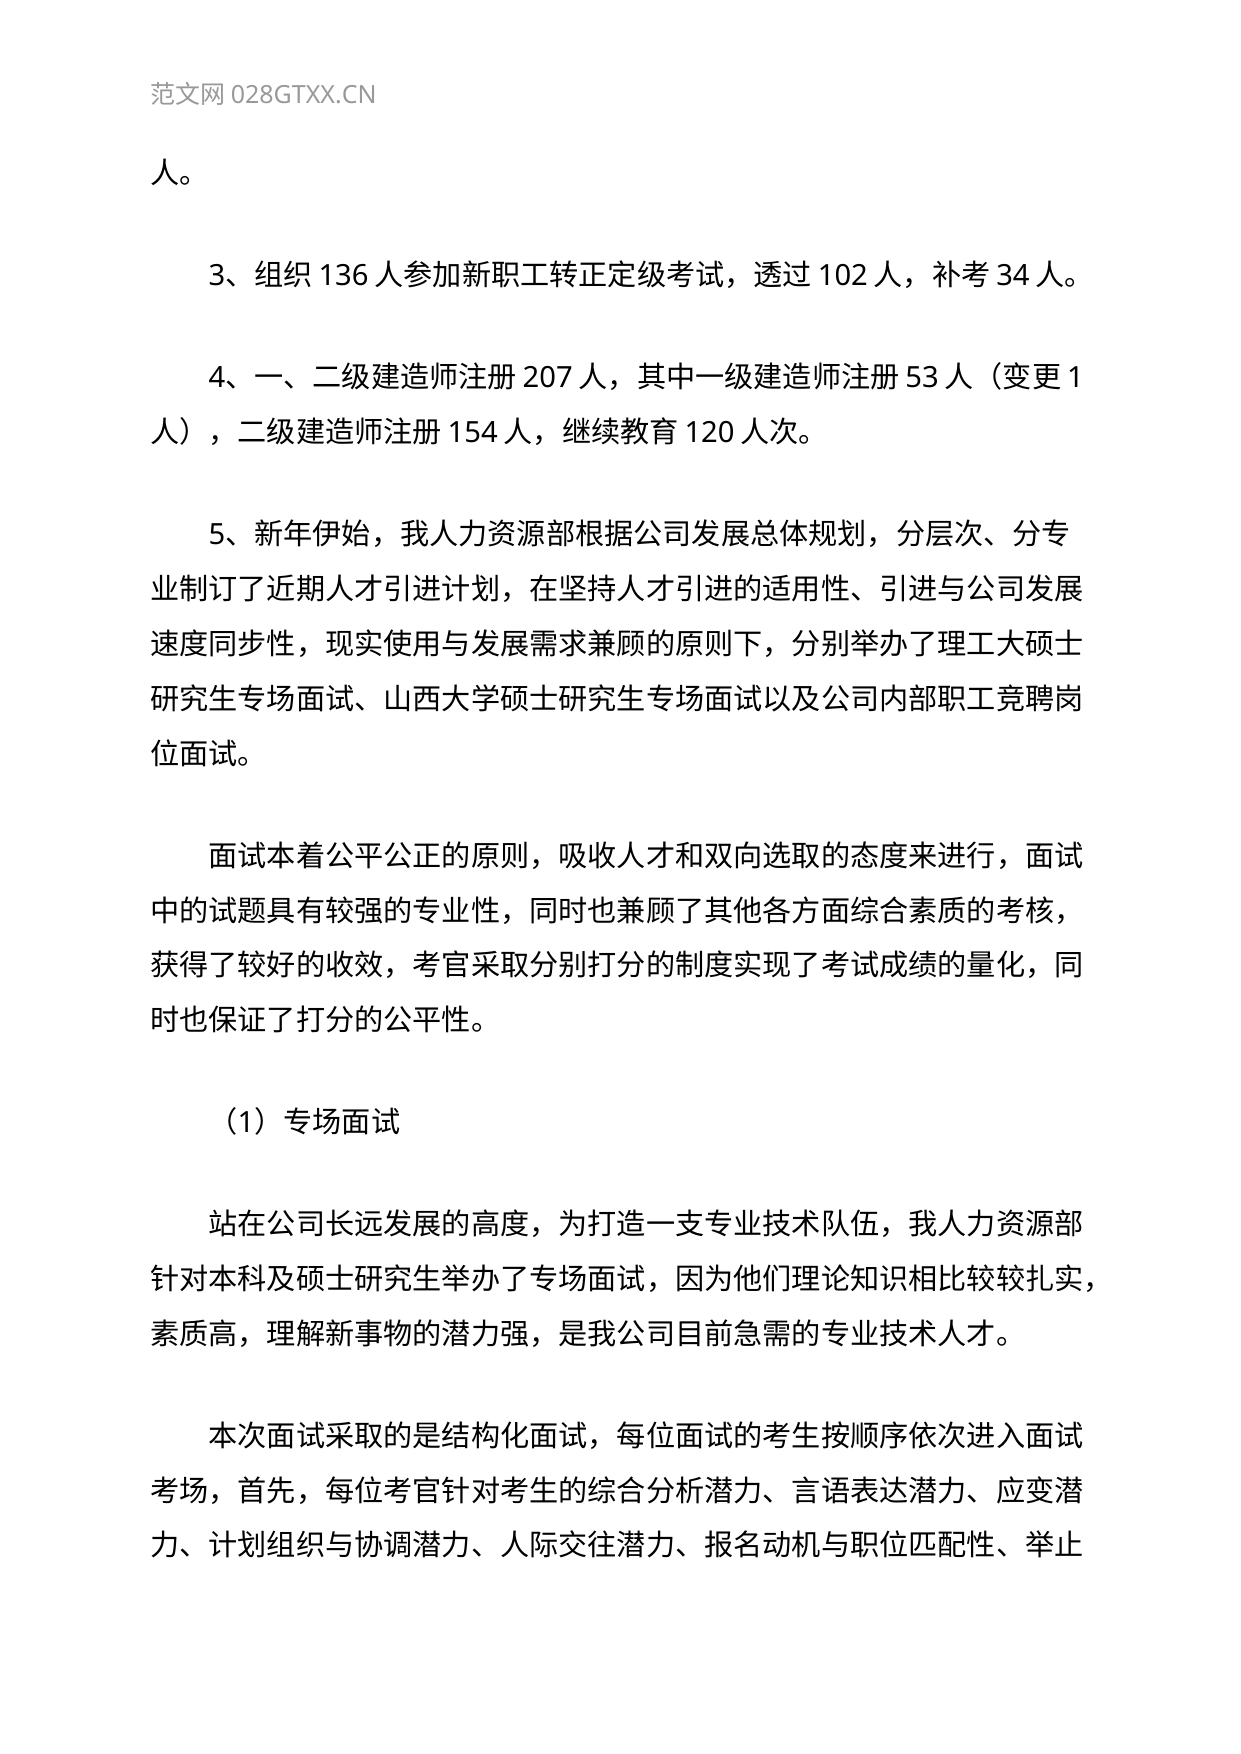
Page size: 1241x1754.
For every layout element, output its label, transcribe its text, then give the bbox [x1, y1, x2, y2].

text 3、组织136人参加新职工转正定级考试，透过102人，补考34人。 [150, 252, 1090, 294]
text 面试本着公平公正的原则，吸收人才和双向选取的态度来进行，面试中的试题具有较强的专业性，同时也兼顾了其他各方面综合素质的考核，获得了较好的收效，考官采取分别打分的制度实现了考试成绩的量化，同时也保证了打分的公平性。 [150, 832, 1090, 1039]
text 5、新年伊始，我人力资源部根据公司发展总体规划，分层次、分专业制订了近期人才引进计划，在坚持人才引进的适用性、引进与公司发展速度同步性，现实使用与发展需求兼顾的原则下，分别举办了理工大硕士研究生专场面试、山西大学硕士研究生专场面试以及公司内部职工竞聘岗位面试。 [150, 511, 1090, 773]
text （1）专场面试 [150, 1099, 1090, 1141]
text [150, 150, 1090, 192]
text 站在公司长远发展的高度，为打造一支专业技术队伍，我人力资源部针对本科及硕士研究生举办了专场面试，因为他们理论知识相比较较扎实，素质高，理解新事物的潜力强，是我公司目前急需的专业技术人才。 [150, 1201, 1090, 1353]
text 4、一、二级建造师注册207人，其中一级建造师注册53人（变更1人），二级建造师注册154人，继续教育120人次。 [150, 354, 1090, 451]
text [150, 1412, 1090, 1564]
